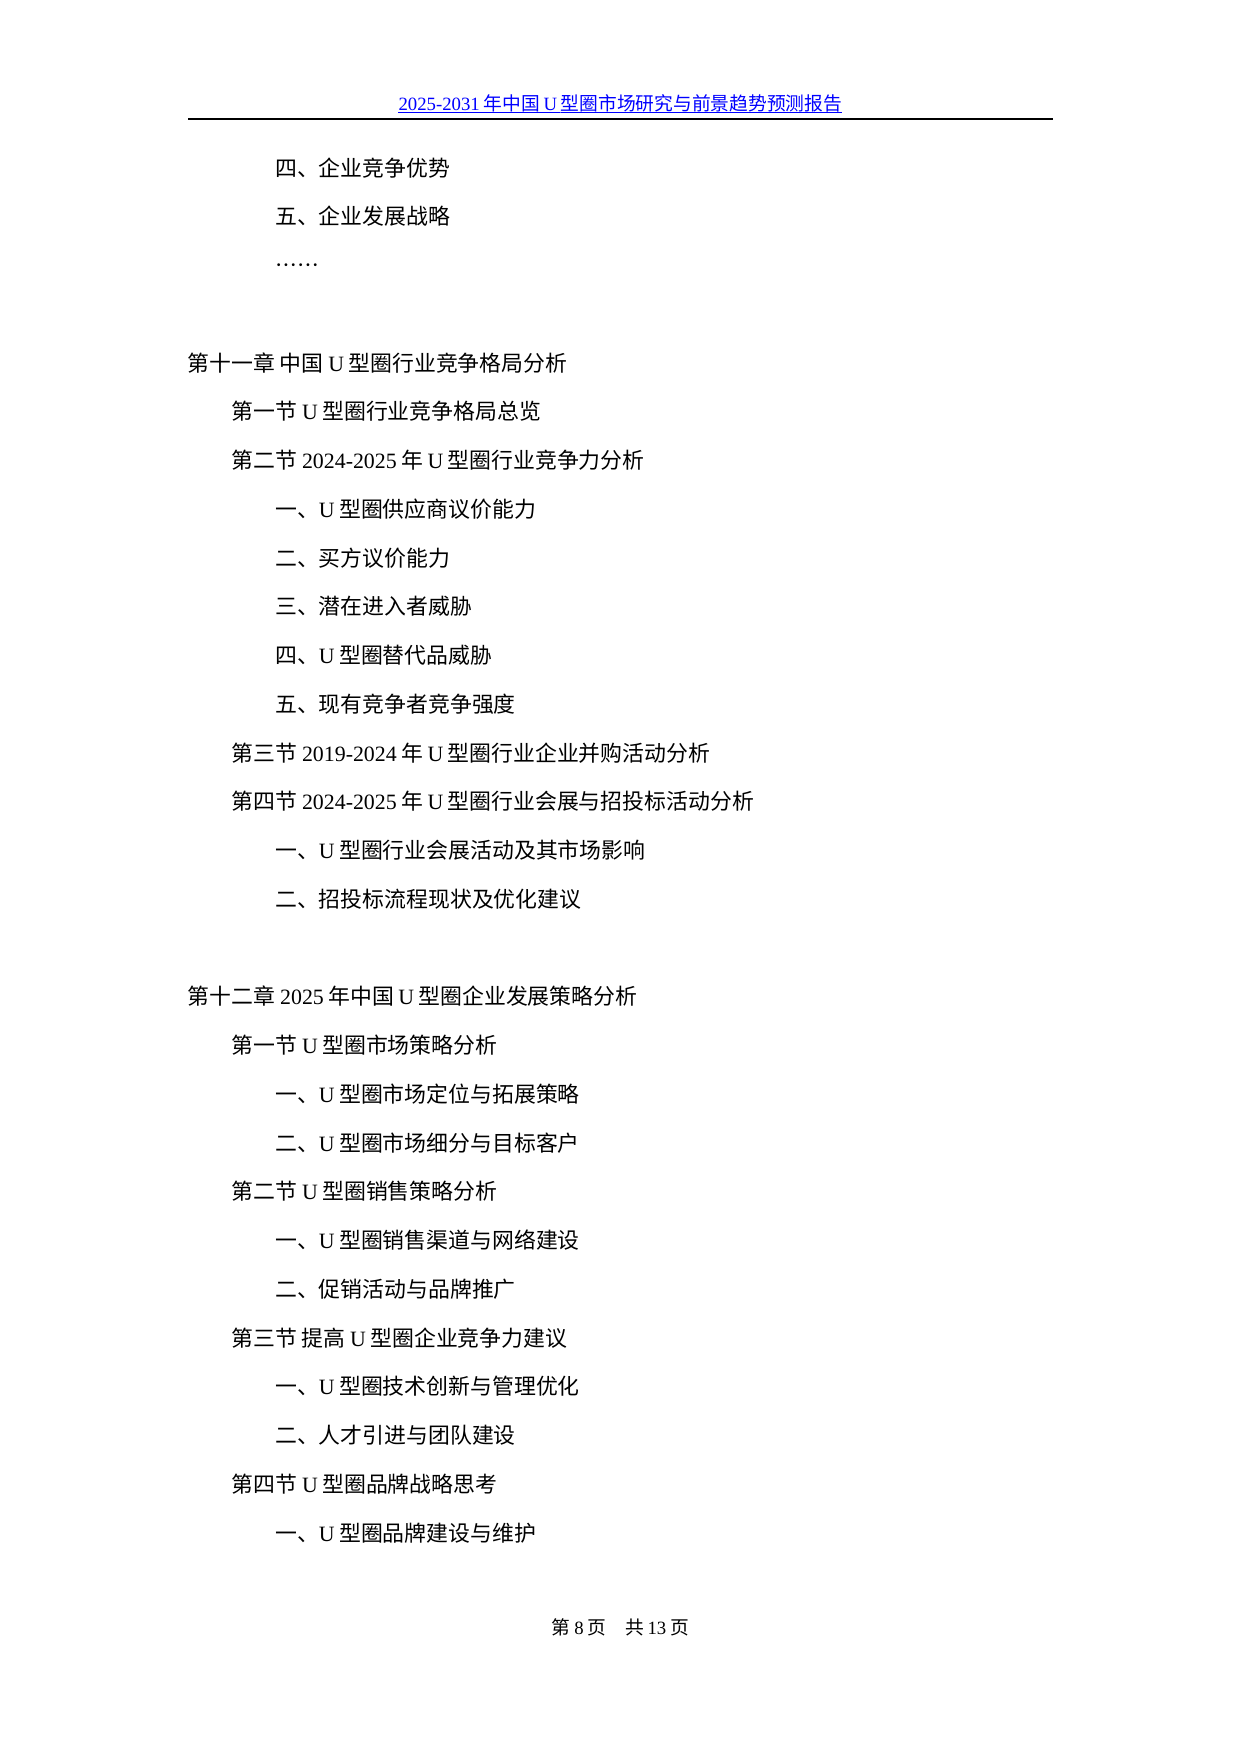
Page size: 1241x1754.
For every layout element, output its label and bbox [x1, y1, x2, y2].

text [187, 150, 1053, 1548]
